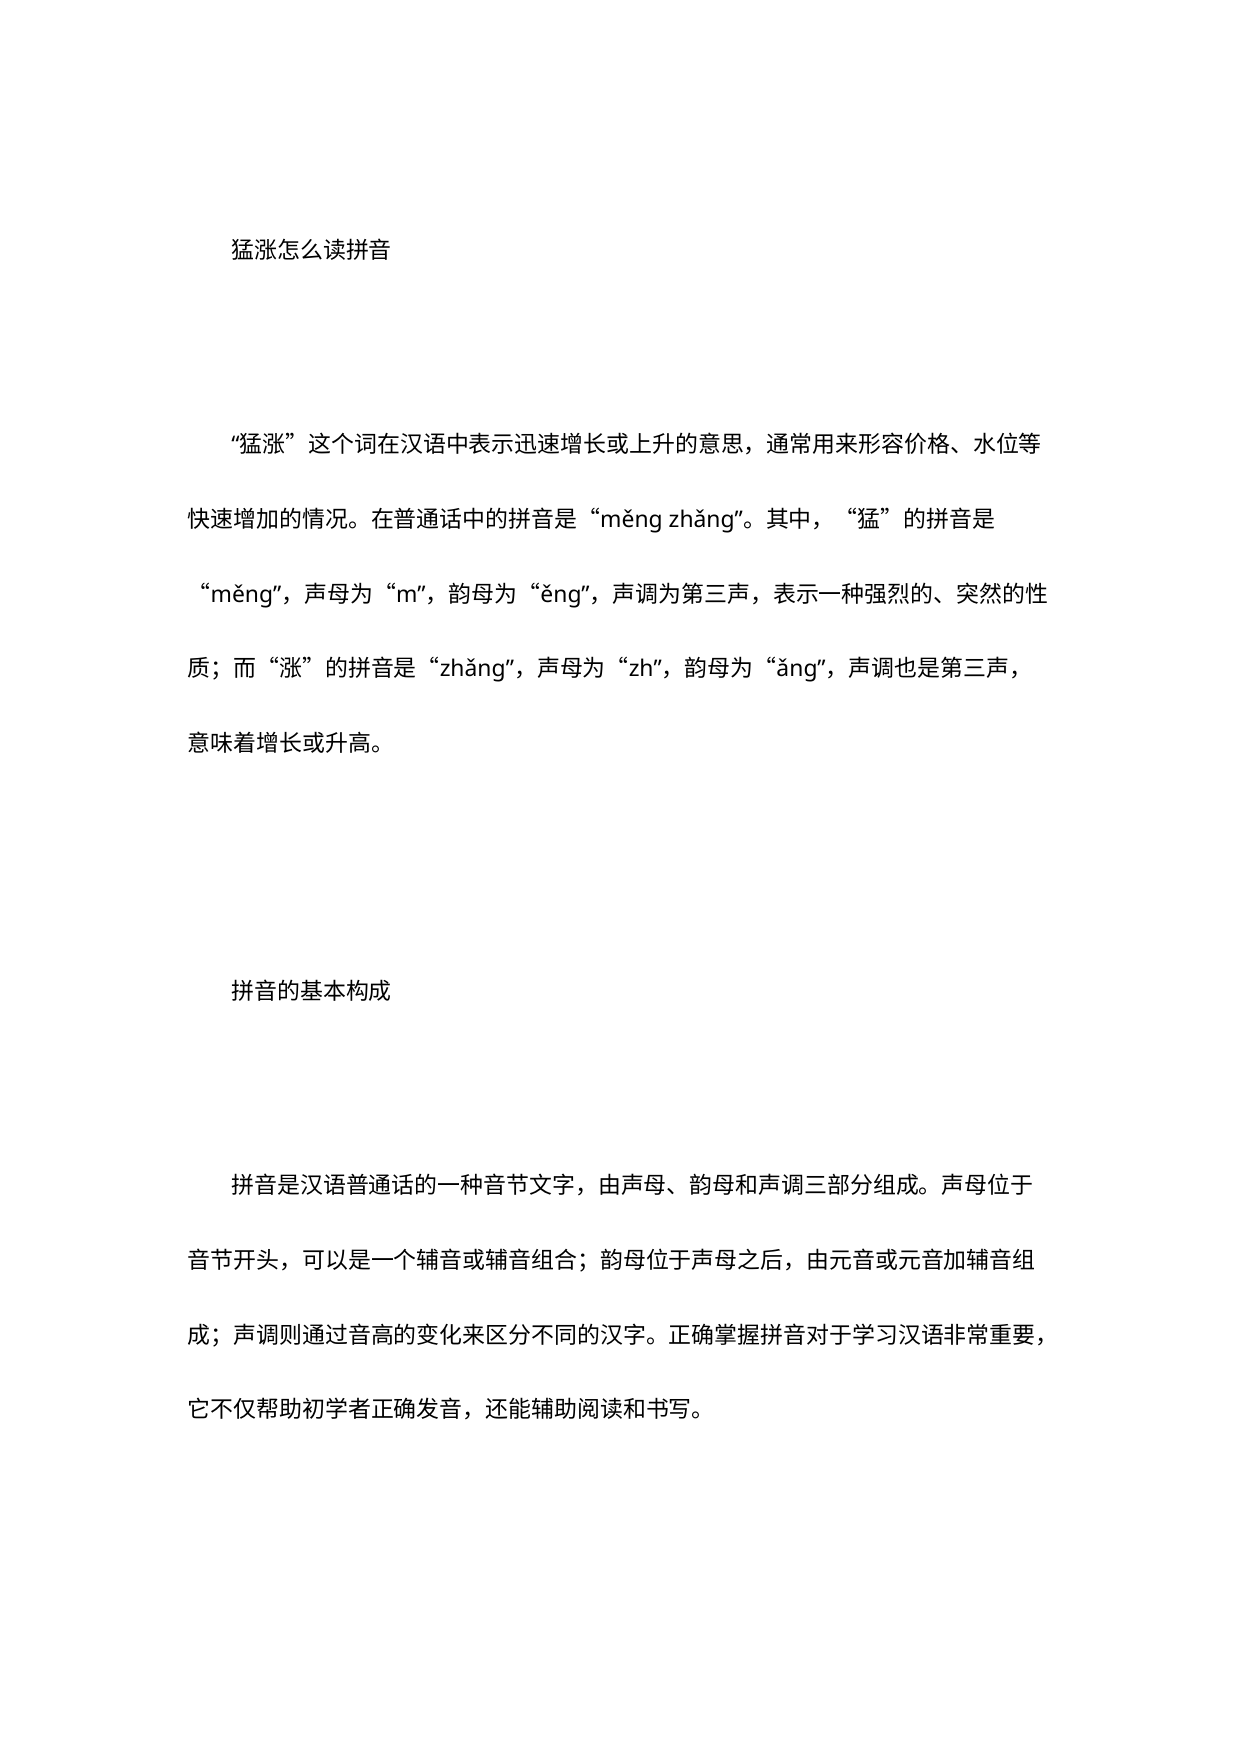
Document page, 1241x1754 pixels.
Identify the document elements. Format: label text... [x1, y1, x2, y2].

text 拼音是汉语普通话的一种音节文字，由声母、韵母和声调三部分组成。声母位于音节开头，可以是一个辅音或辅音组合；韵母位于声母之后，由元音或元音加辅音组成；声调则通过音高的变化来区分不同的汉字。正确掌握拼音对于学习汉语非常重要，它不仅帮助初学者正确发音，还能辅助阅读和书写。 [187, 1151, 1053, 1441]
text 拼音的基本构成 [187, 957, 1053, 1022]
text “猛涨”这个词在汉语中表示迅速增长或上升的意思，通常用来形容价格、水位等快速增加的情况。在普通话中的拼音是“měng zhǎng”。其中，“猛”的拼音是“měng”，声母为“m”，韵母为“ěng”，声调为第三声，表示一种强烈的、突然的性质；而“涨”的拼音是“zhǎng”，声母为“zh”，韵母为“ǎng”，声调也是第三声，意味着增长或升高。 [187, 410, 1053, 774]
text 猛涨怎么读拼音 [187, 216, 1053, 281]
